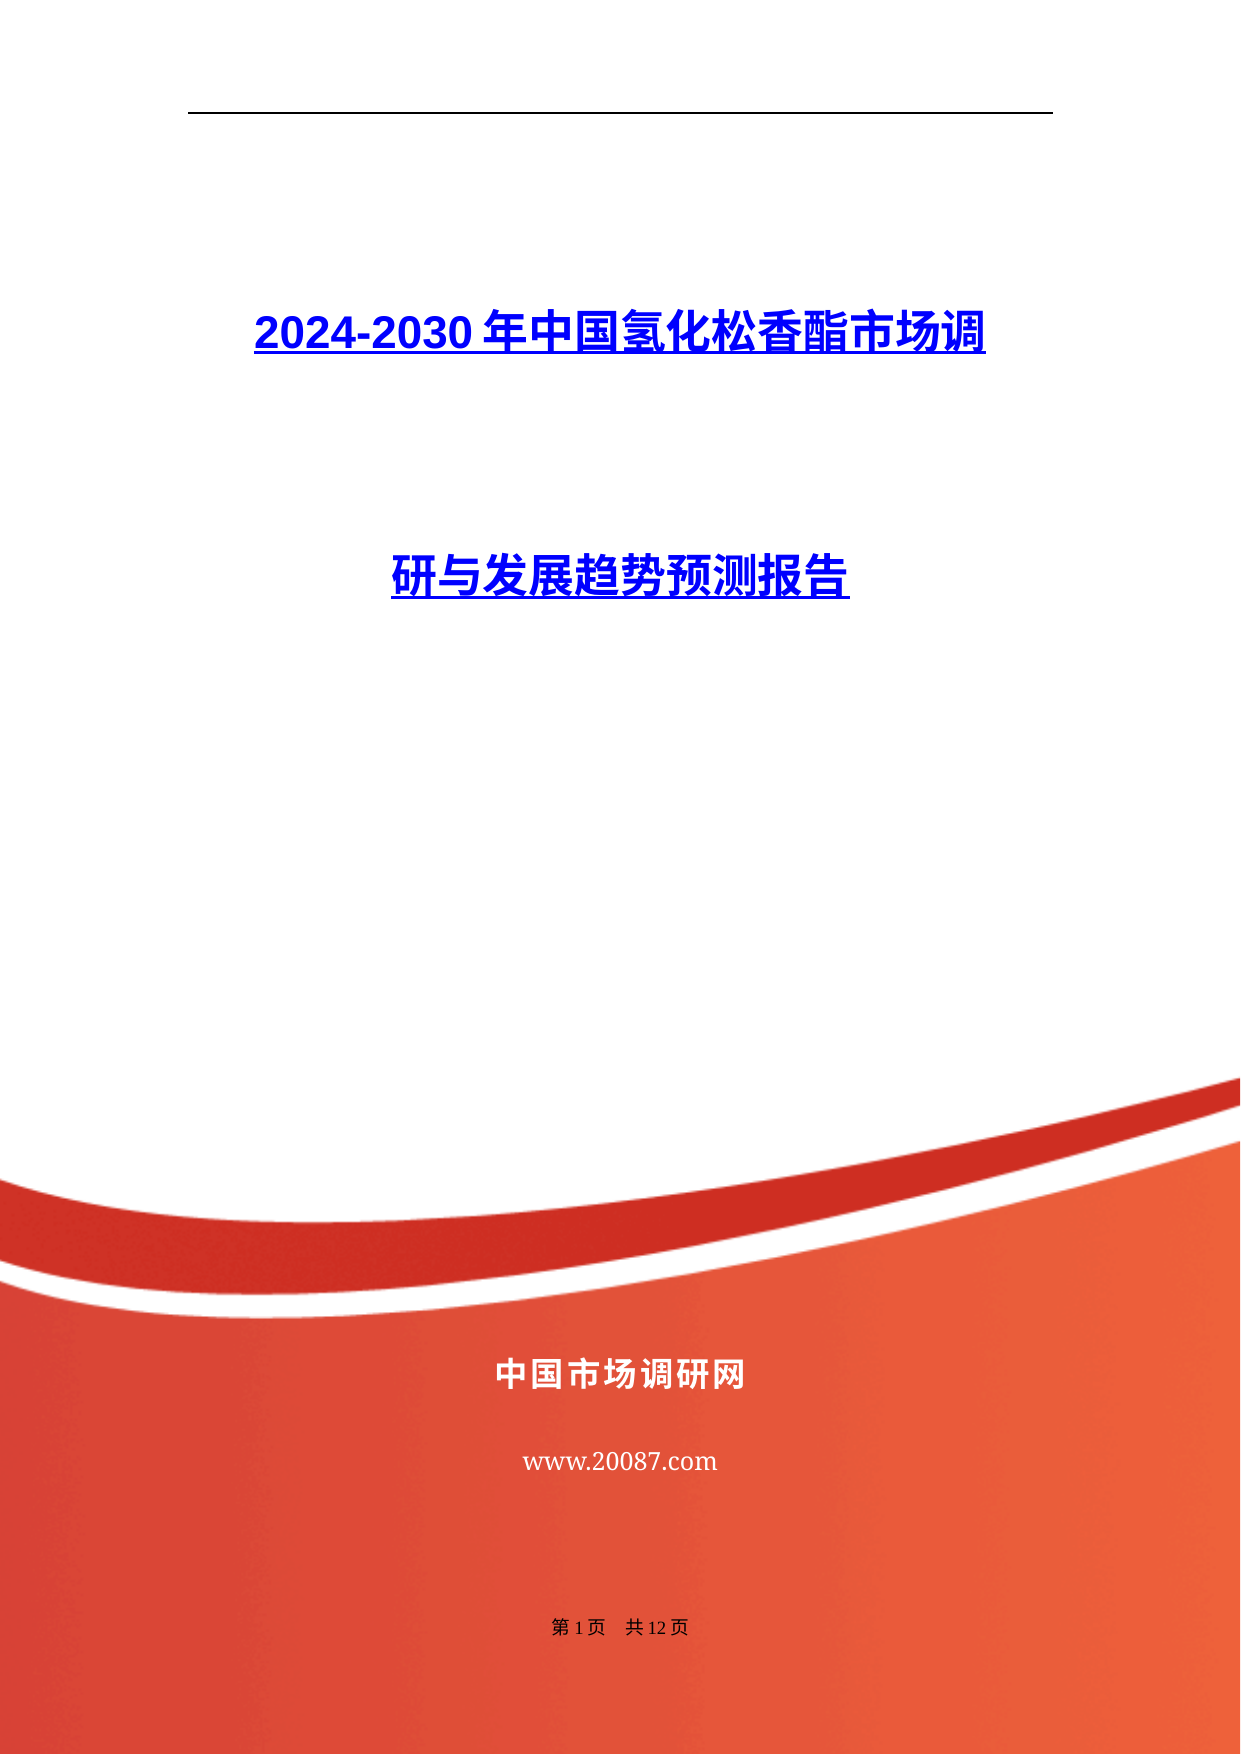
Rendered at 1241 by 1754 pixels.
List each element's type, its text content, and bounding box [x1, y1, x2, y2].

text www.20087.com [187, 1428, 1053, 1493]
subtitle 中国市场调研网 [187, 1339, 1053, 1404]
picture [0, 1006, 1241, 1754]
table_header 2024-2030年中国氢化松香酯市场调研与发展趋势预测报告 [188, 207, 1053, 773]
